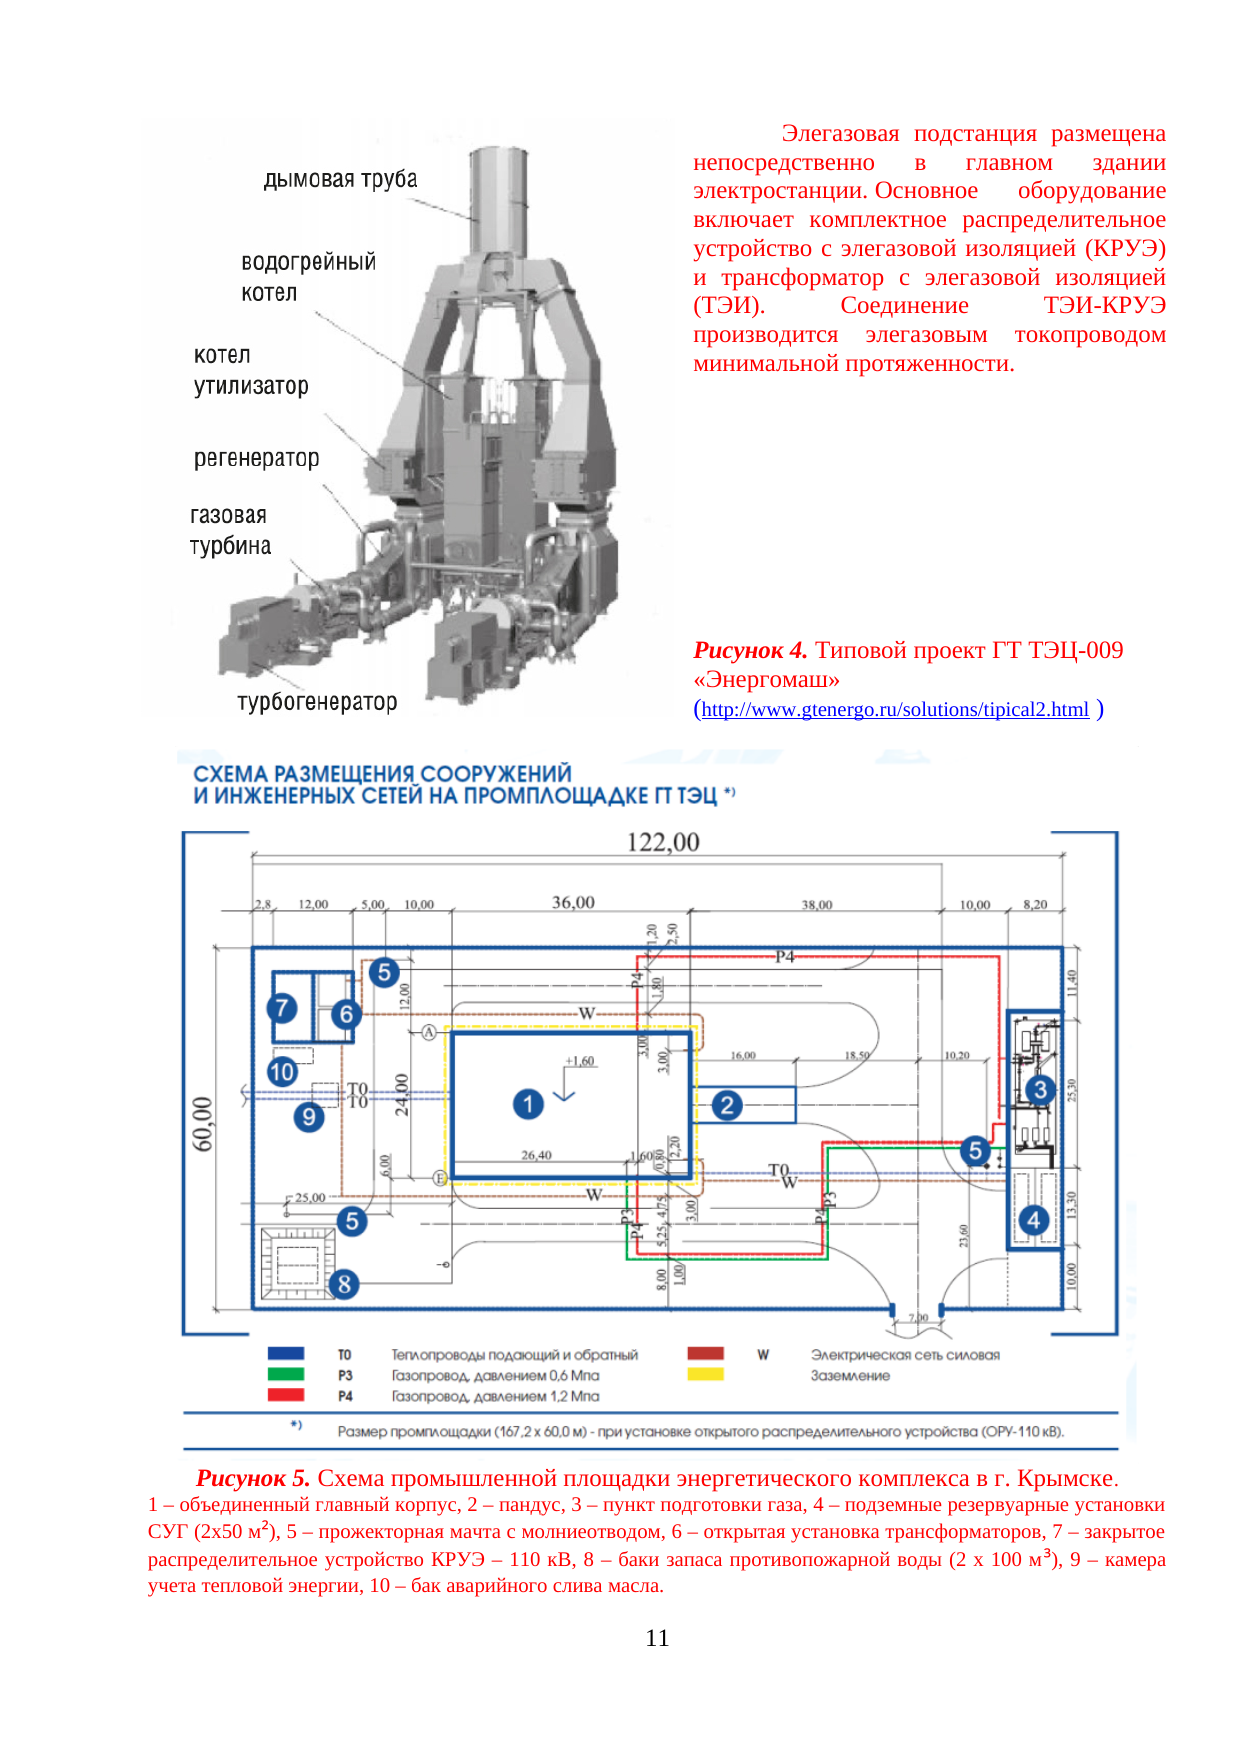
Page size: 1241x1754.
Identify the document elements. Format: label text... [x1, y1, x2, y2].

picture [140, 118, 674, 715]
picture [175, 746, 1139, 1464]
text Элегазовая подстанция размещена непосредственно в главном здании электростанции. Основное оборудование включает комплектное распределительное устройство с элегазовой изоляцией (КРУЭ) и трансформатор с элегазовой изоляцией (ТЭИ). Соединение ТЭИ-КРУЭ производится элегазовым токопроводом минимальной протяженности. [674, 118, 1167, 377]
text 1 – объединенный главный корпус, 2 – пандус, 3 – пункт подготовки газа, 4 – подземные резервуарные установки СУГ (2х50 м²), 5 – прожекторная мачта с молниеотводом, 6 – открытая установка трансформаторов, 7 – закрытое распределительное устройство КРУЭ – 110 кВ, 8 – баки запаса противопожарной воды (2 х 100 м³), 9 – камера учета тепловой энергии, 10 – бак аварийного слива масла. [148, 1492, 1167, 1597]
text Рисунок 4. Типовой проект ГТ ТЭЦ-009 «Энергомаш» (http://www.gtenergo.ru/solutions/tipical2.html ) [148, 636, 1167, 722]
text Рисунок 5. Схема промышленной площадки энергетического комплекса в г. Крымске. [148, 1463, 1167, 1492]
